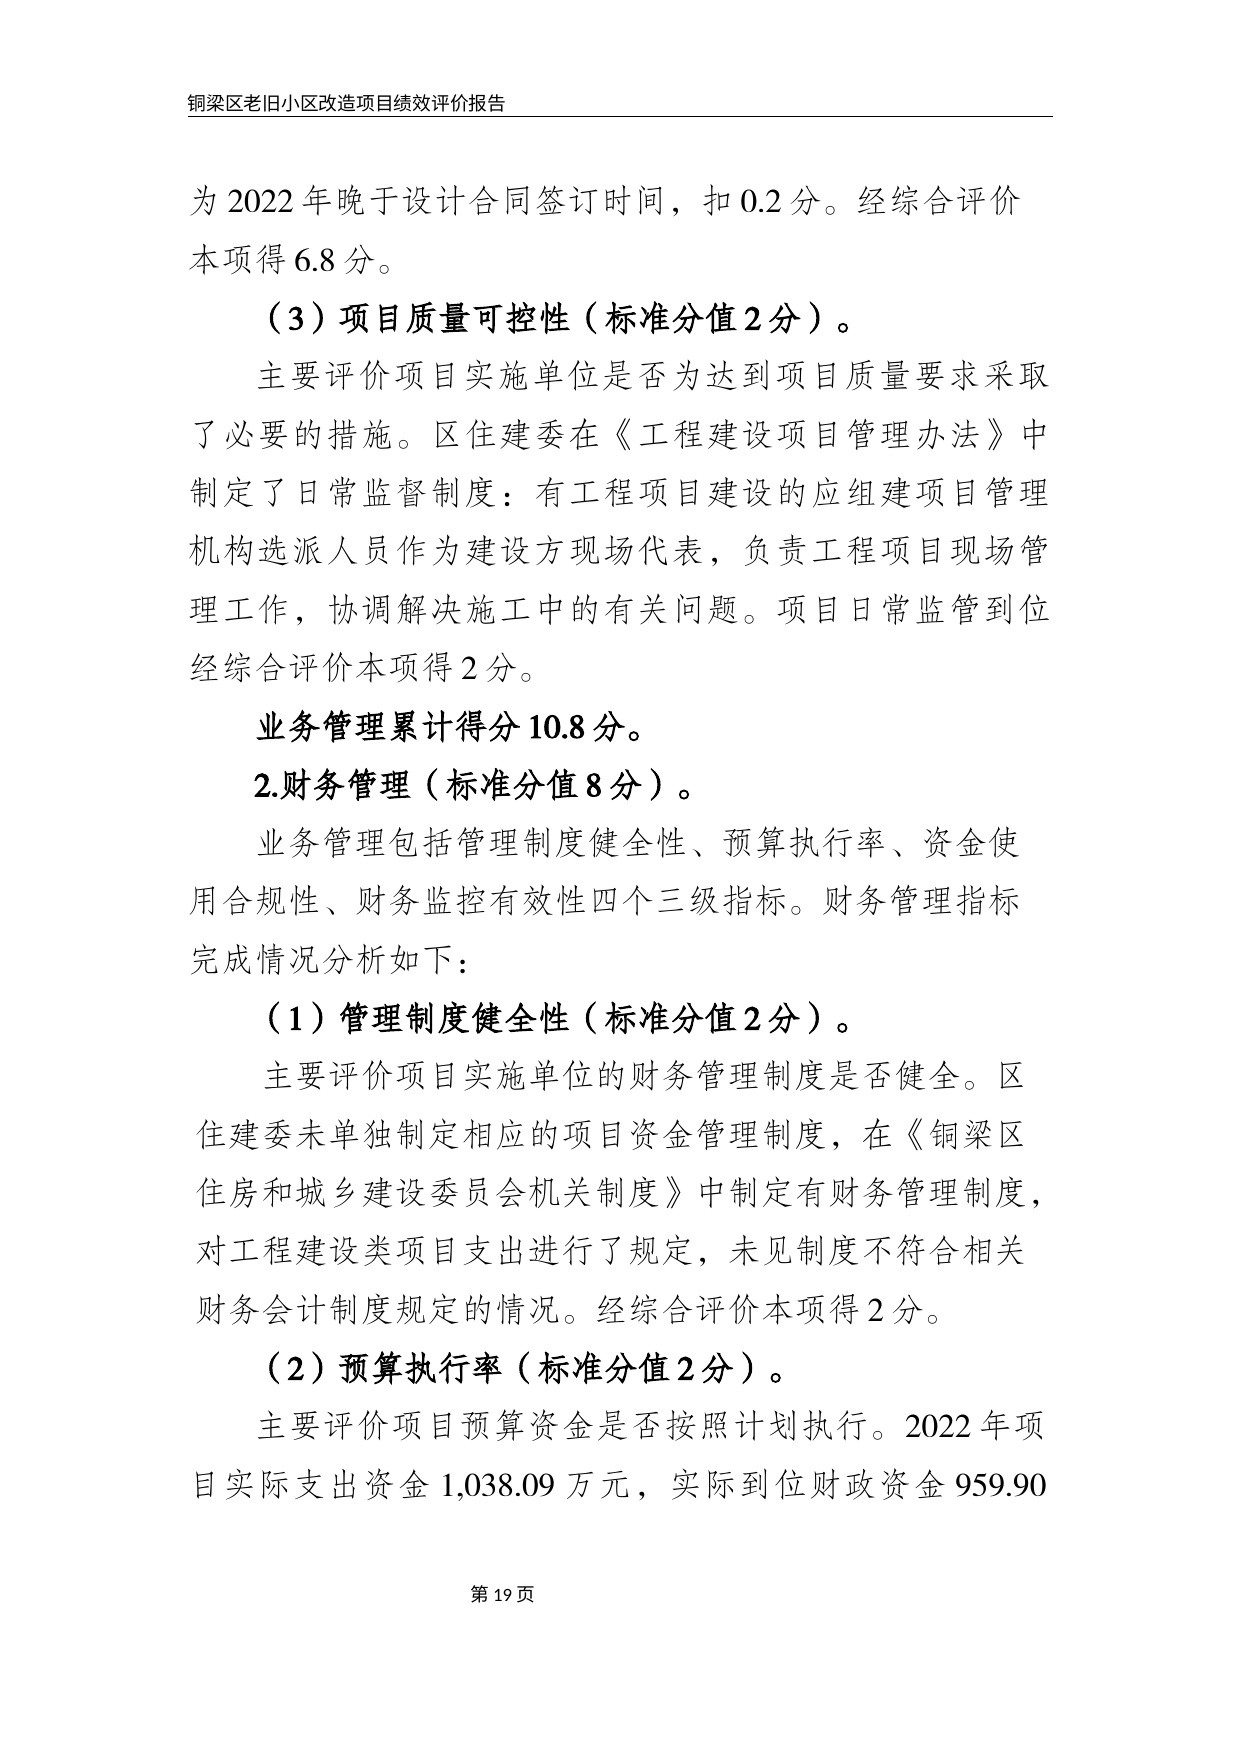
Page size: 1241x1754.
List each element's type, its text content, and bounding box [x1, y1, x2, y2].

text （2）预算执行率（标准分值2分）。 [254, 1333, 1053, 1391]
text 主要评价项目实施单位是否为达到项目质量要求采取了必要的措施。区住建委在《工程建设项目管理办法》中制定了日常监督制度：有工程项目建设的应组建项目管理机构选派人员作为建设方现场代表，负责工程项目现场管理工作，协调解决施工中的有关问题。项目日常监管到位。经综合评价本项得2分。 [187, 341, 1053, 691]
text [187, 166, 1053, 283]
text （1）管理制度健全性（标准分值2分）。 [254, 983, 1053, 1041]
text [187, 1391, 1046, 1508]
text （3）项目质量可控性（标准分值2分）。 [187, 283, 1053, 341]
text 业务管理累计得分10.8分。 [254, 691, 1053, 749]
text 主要评价项目实施单位的财务管理制度是否健全。区住建委未单独制定相应的项目资金管理制度，在《铜梁区住房和城乡建设委员会机关制度》中制定有财务管理制度，对工程建设类项目支出进行了规定，未见制度不符合相关财务会计制度规定的情况。经综合评价本项得2分。 [194, 1041, 1046, 1333]
text 2.财务管理（标准分值8分）。 [254, 749, 1053, 808]
text 业务管理包括管理制度健全性、预算执行率、资金使用合规性、财务监控有效性四个三级指标。财务管理指标完成情况分析如下： [187, 808, 1053, 983]
